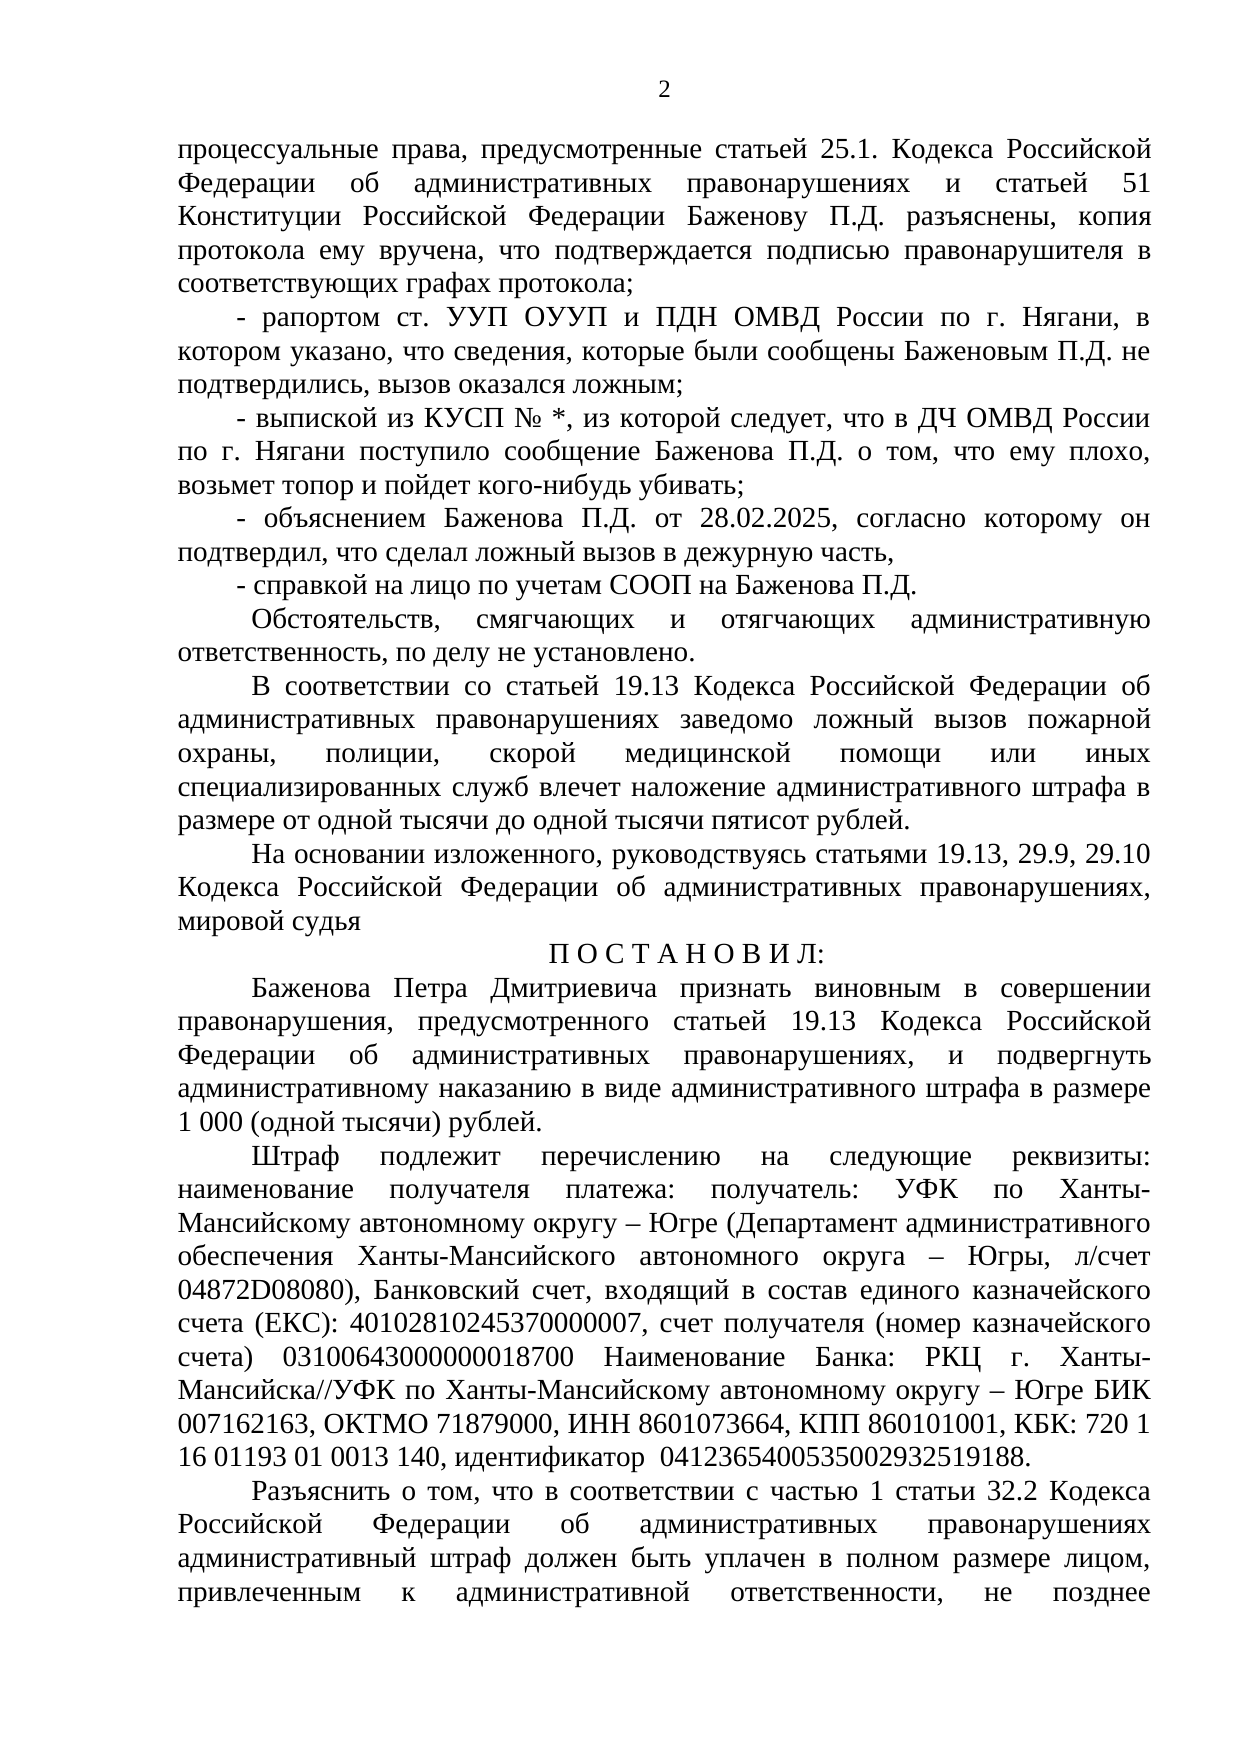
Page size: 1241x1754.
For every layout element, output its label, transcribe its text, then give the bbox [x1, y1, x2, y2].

text Баженова Петра Дмитриевича признать виновным в совершении правонарушения, предусмотренного статьей 19.13 Кодекса Российской Федерации об административных правонарушениях, и подвергнуть административному наказанию в виде административного штрафа в размере 1 000 (одной тысячи) рублей. [177, 970, 1152, 1138]
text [177, 131, 1152, 299]
text - объяснением Баженова П.Д. от 28.02.2025, согласно которому он подтвердил, что сделал ложный вызов в дежурную часть, [177, 500, 1152, 567]
text Обстоятельств, смягчающих и отягчающих административную ответственность, по делу не установлено. [177, 601, 1152, 668]
text П О С Т А Н О В И Л: [222, 936, 1152, 970]
text В соответствии со статьей 19.13 Кодекса Российской Федерации об административных правонарушениях заведомо ложный вызов пожарной охраны, полиции, скорой медицинской помощи или иных специализированных служб влечет наложение административного штрафа в размере от одной тысячи до одной тысячи пятисот рублей. [177, 668, 1152, 836]
text - справкой на лицо по учетам СООП на Баженова П.Д. [177, 567, 1152, 601]
text - выпиской из КУСП № *, из которой следует, что в ДЧ ОМВД России по г. Нягани поступило сообщение Баженова П.Д. о том, что ему плохо, возьмет топор и пойдет кого-нибудь убивать; [177, 400, 1152, 500]
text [177, 1473, 1152, 1607]
text На основании изложенного, руководствуясь статьями 19.13, 29.9, 29.10 Кодекса Российской Федерации об административных правонарушениях, мировой судья [177, 836, 1152, 936]
text Штраф подлежит перечислению на следующие реквизиты: наименование получателя платежа: получатель: УФК по Ханты-Мансийскому автономному округу – Югре (Департамент административного обеспечения Ханты-Мансийского автономного округа – Югры, л/счет 04872D08080), Банковский счет, входящий в состав единого казначейского счета (ЕКС): 40102810245370000007, счет получателя (номер казначейского счета) 03100643000000018700 Наименование Банка: РКЦ г. Ханты-Мансийска//УФК по Ханты-Мансийскому автономному округу – Югре БИК 007162163, ОКТМО 71879000, ИНН 8601073664, КПП 860101001, КБК: 720 1 16 01193 01 0013 140, идентификатор 0412365400535002932519188. [177, 1138, 1152, 1473]
text - рапортом ст. УУП ОУУП и ПДН ОМВД России по г. Нягани, в котором указано, что сведения, которые были сообщены Баженовым П.Д. не подтвердились, вызов оказался ложным; [177, 299, 1152, 400]
